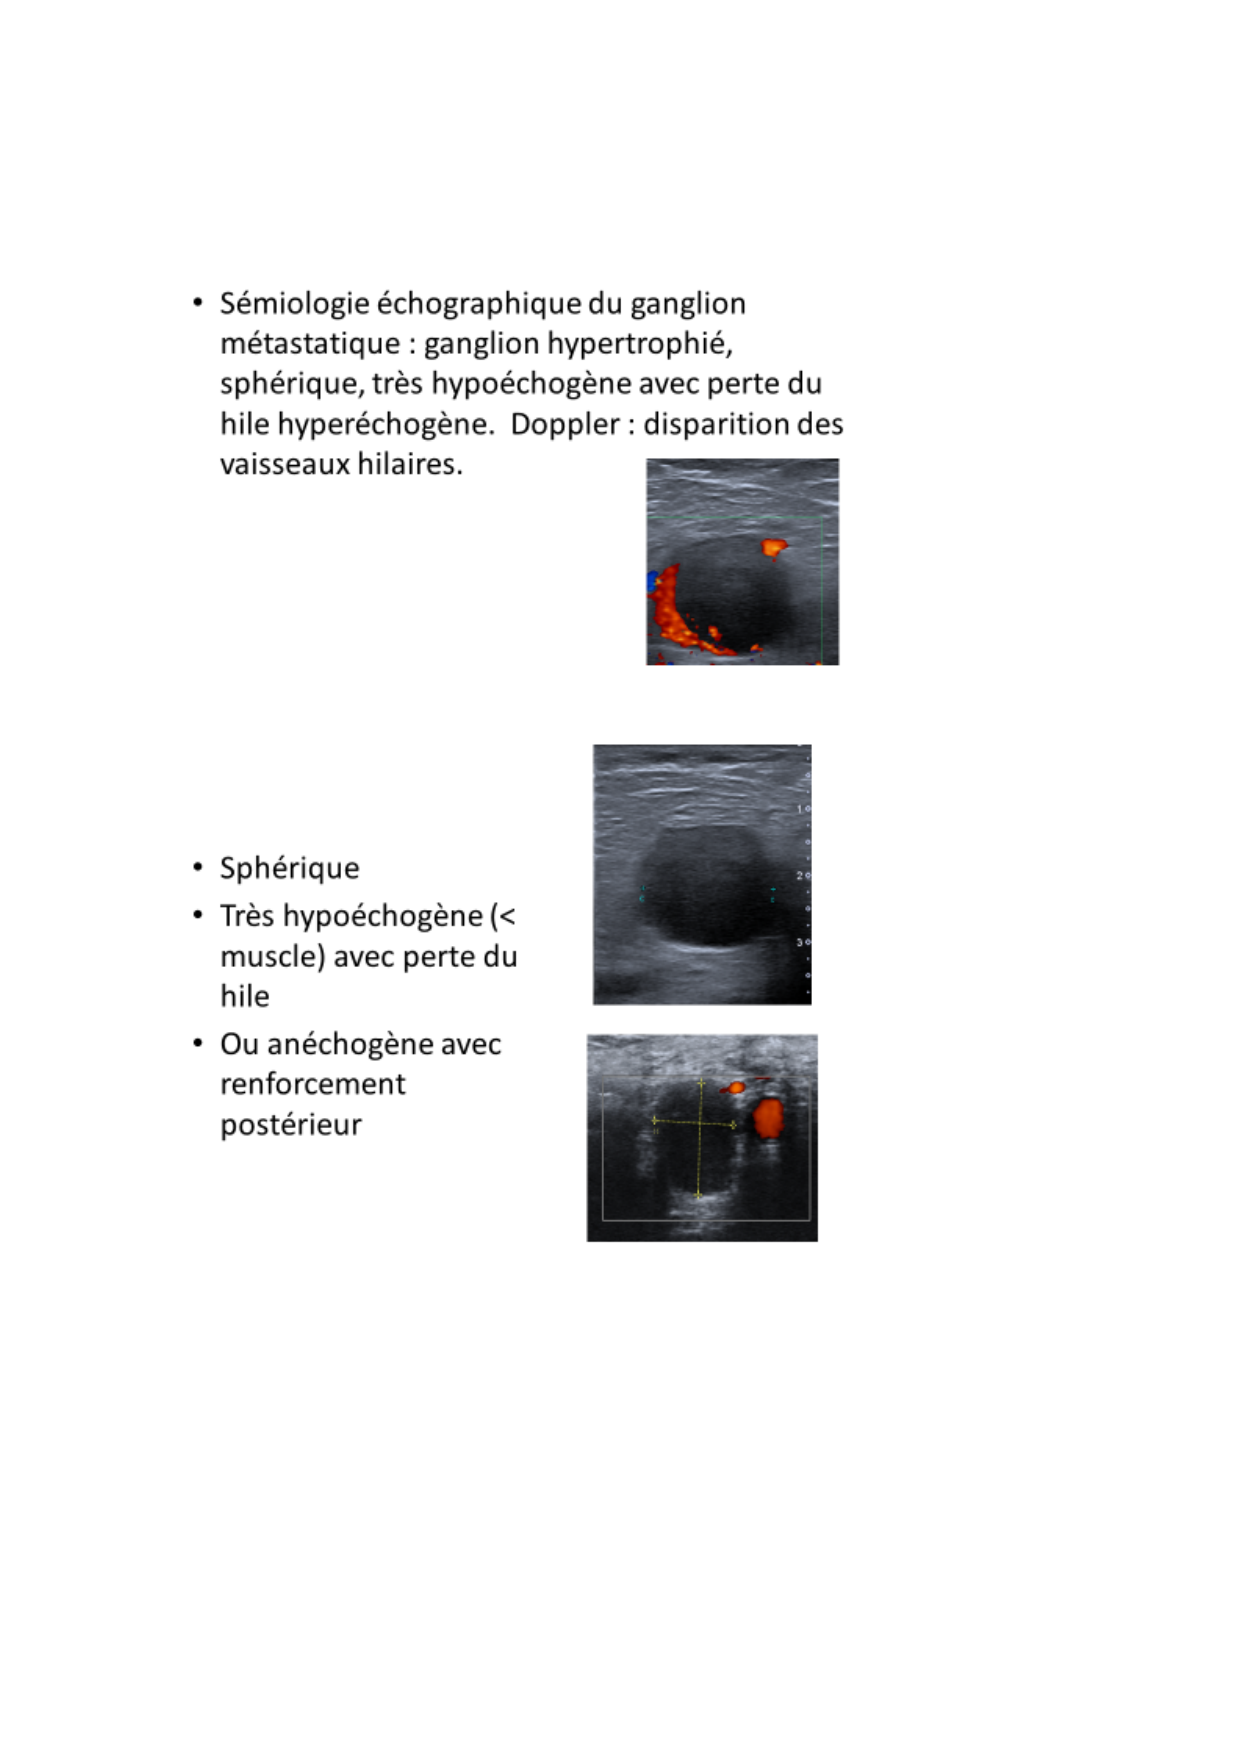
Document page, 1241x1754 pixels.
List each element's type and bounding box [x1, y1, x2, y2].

picture [147, 147, 898, 711]
picture [147, 712, 898, 1275]
